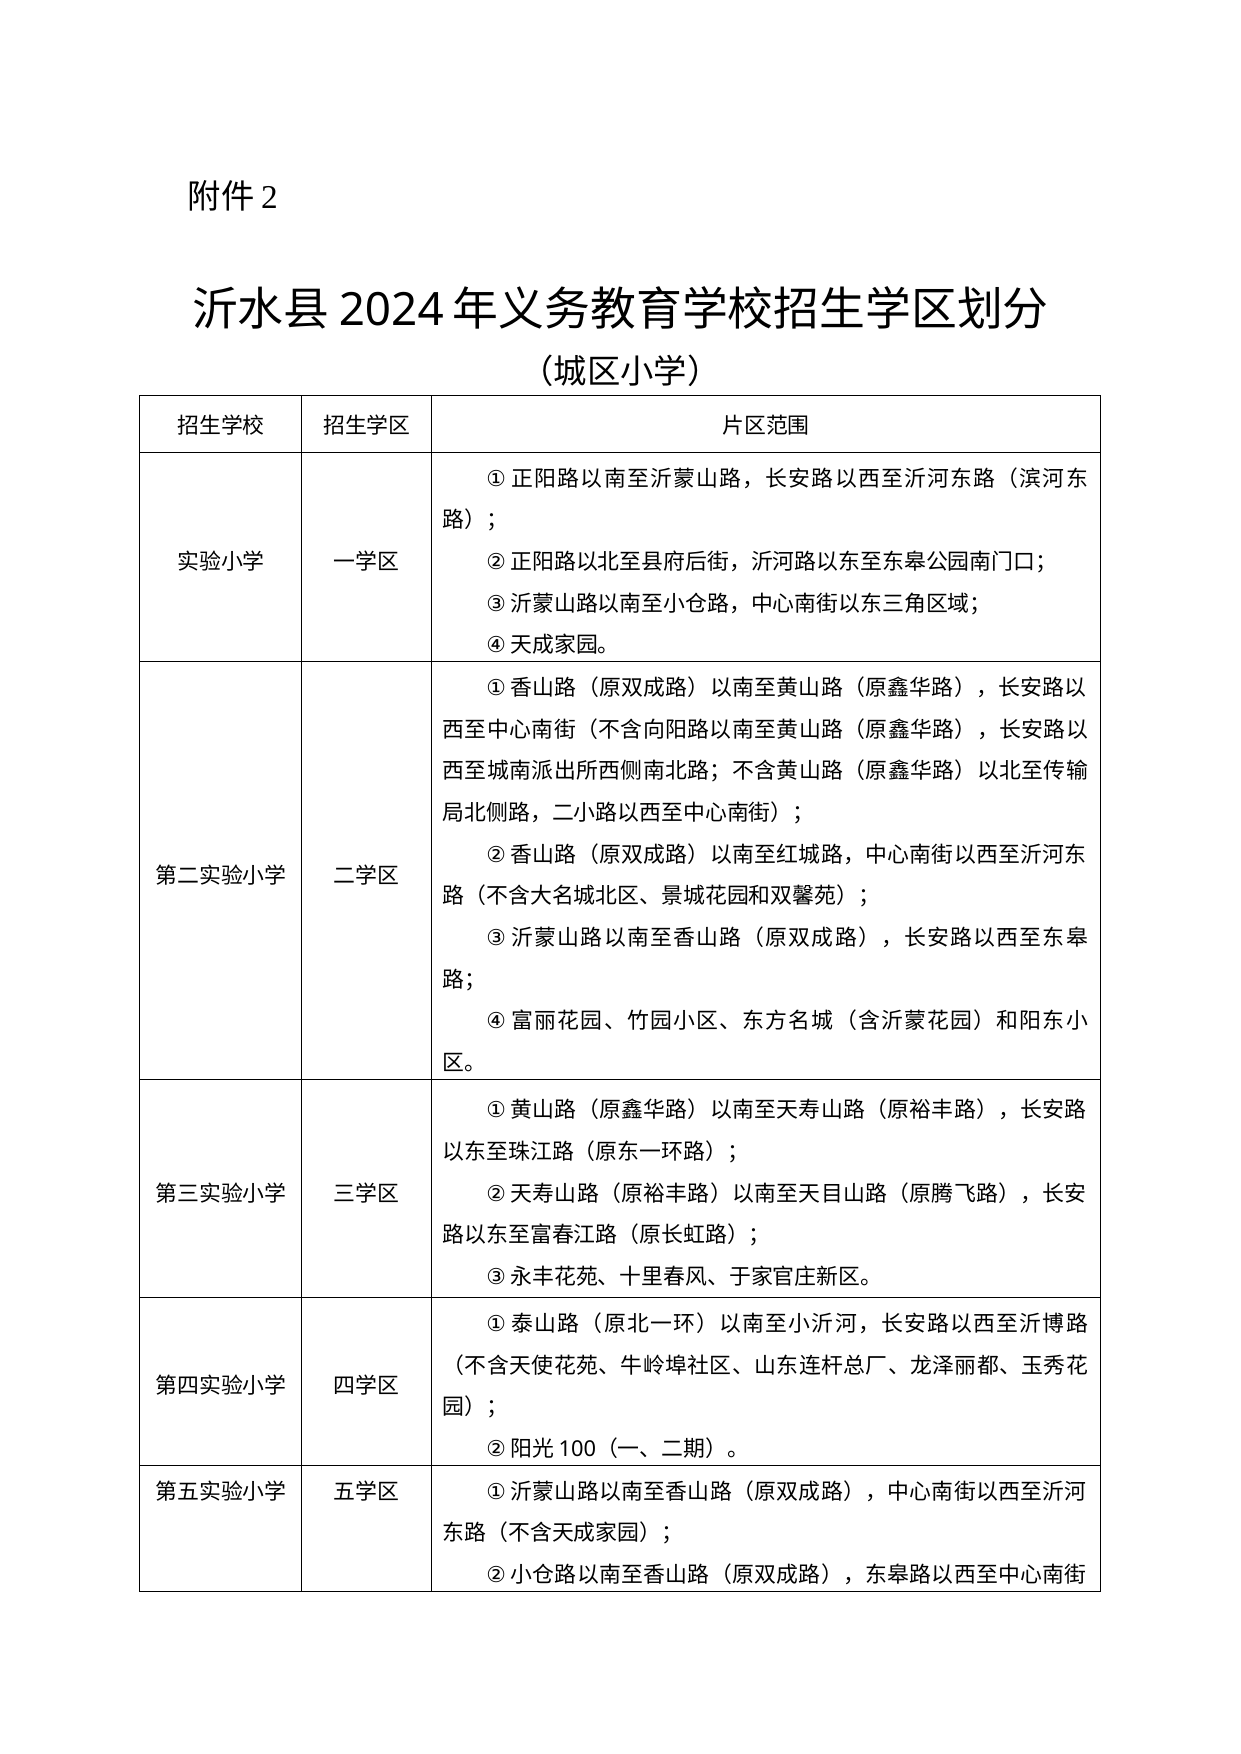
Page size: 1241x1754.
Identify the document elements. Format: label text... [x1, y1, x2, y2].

table_cell 第二实验小学 [140, 662, 301, 1079]
text （城区小学） [187, 337, 1053, 395]
table_header 招生学校 [140, 396, 301, 452]
table_cell 第三实验小学 [140, 1080, 301, 1297]
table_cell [432, 1466, 1100, 1591]
table_cell ①正阳路以南至沂蒙山路，长安路以西至沂河东路（滨河东路）； ②正阳路以北至县府后街，沂河路以东至东皋公园南门口； ③沂蒙山路以南至小仓路，中心南街以东三角区域； ④天成家园。 [432, 453, 1100, 661]
table_cell 四学区 [302, 1298, 431, 1465]
table_cell 五学区 [302, 1466, 431, 1591]
table_cell ①香山路（原双成路）以南至黄山路（原鑫华路），长安路以西至中心南街（不含向阳路以南至黄山路（原鑫华路），长安路以西至城南派出所西侧南北路；不含黄山路（原鑫华路）以北至传输局北侧路，二小路以西至中心南街）； ②香山路（原双成路）以南至红城路，中心南街以西至沂河东路（不含大名城北区、景城花园和双馨苑）； ③沂蒙山路以南至香山路（原双成路），长安路以西至东皋路； ④富丽花园、竹园小区、东方名城（含沂蒙花园）和阳东小区。 [432, 662, 1100, 1079]
table_cell 第五实验小学 [140, 1466, 301, 1591]
table_cell ①黄山路（原鑫华路）以南至天寿山路（原裕丰路），长安路以东至珠江路（原东一环路）； ②天寿山路（原裕丰路）以南至天目山路（原腾飞路），长安路以东至富春江路（原长虹路）； ③永丰花苑、十里春风、于家官庄新区。 [432, 1080, 1100, 1297]
text 附件2 [187, 162, 1053, 220]
table_cell 二学区 [302, 662, 431, 1079]
table_header 招生学区 [302, 396, 431, 452]
table_header 片区范围 [432, 396, 1100, 452]
table_cell 三学区 [302, 1080, 431, 1297]
table_cell ①泰山路（原北一环）以南至小沂河，长安路以西至沂博路（不含天使花苑、牛岭埠社区、山东连杆总厂、龙泽丽都、玉秀花园）； ②阳光100（一、二期）。 [432, 1298, 1100, 1465]
table_cell 实验小学 [140, 453, 301, 661]
table_cell 第四实验小学 [140, 1298, 301, 1465]
text 沂水县2024年义务教育学校招生学区划分 [187, 279, 1053, 337]
table_cell 一学区 [302, 453, 431, 661]
